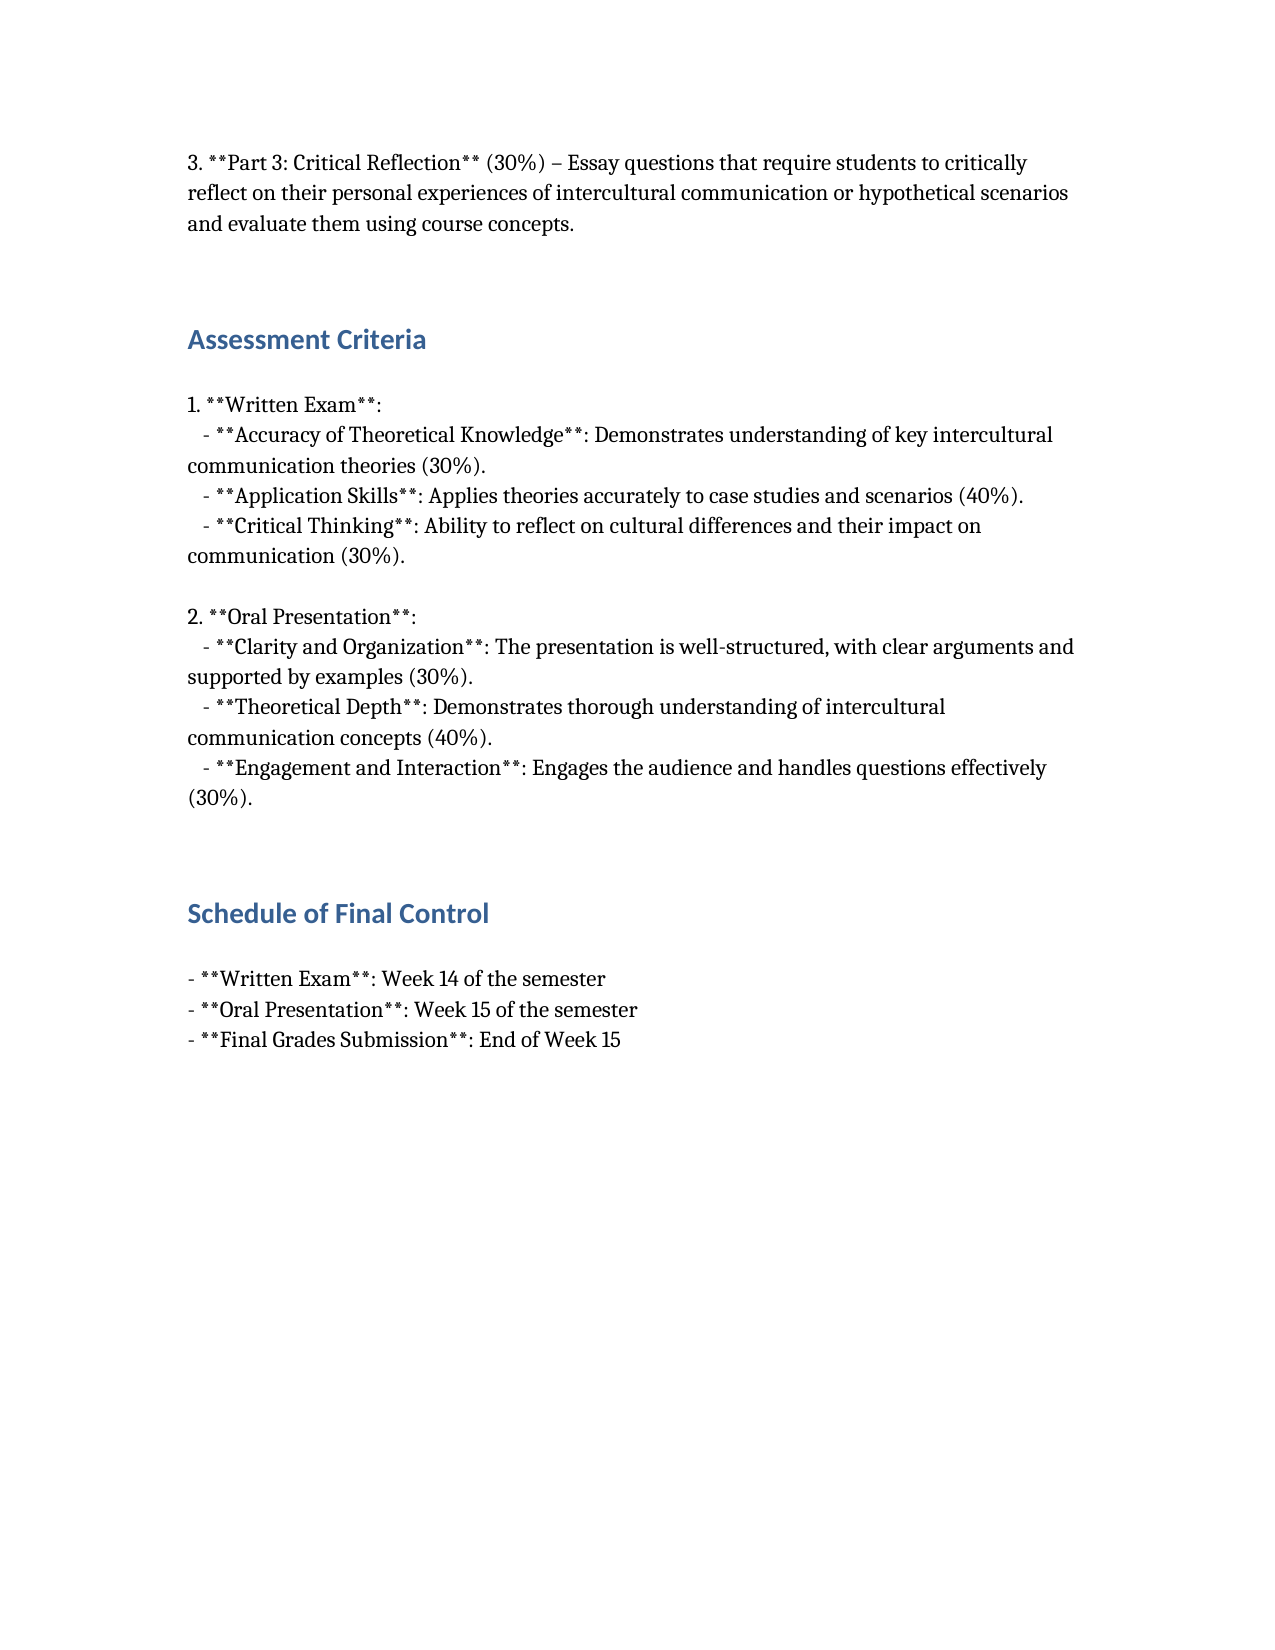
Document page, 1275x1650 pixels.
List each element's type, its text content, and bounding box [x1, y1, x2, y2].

subtitle Assessment Criteria [187, 321, 1087, 356]
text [187, 150, 1087, 267]
subtitle Schedule of Final Control [187, 895, 1087, 931]
text - **Written Exam**: Week 14 of the semester - **Oral Presentation**: Week 15 of the semester - **Final Grades Submission**: End of Week 15 [187, 936, 1087, 1083]
text 1. **Written Exam**: - **Accuracy of Theoretical Knowledge**: Demonstrates understanding of key intercultural communication theories (30%). - **Application Skills**: Applies theories accurately to case studies and scenarios (40%). - **Critical Thinking**: Ability to reflect on cultural differences and their impact on communication (30%). 2. **Oral Presentation**: - **Clarity and Organization**: The presentation is well-structured, with clear arguments and supported by examples (30%). - **Theoretical Depth**: Demonstrates thorough understanding of intercultural communication concepts (40%). - **Engagement and Interaction**: Engages the audience and handles questions effectively (30%). [187, 362, 1087, 841]
